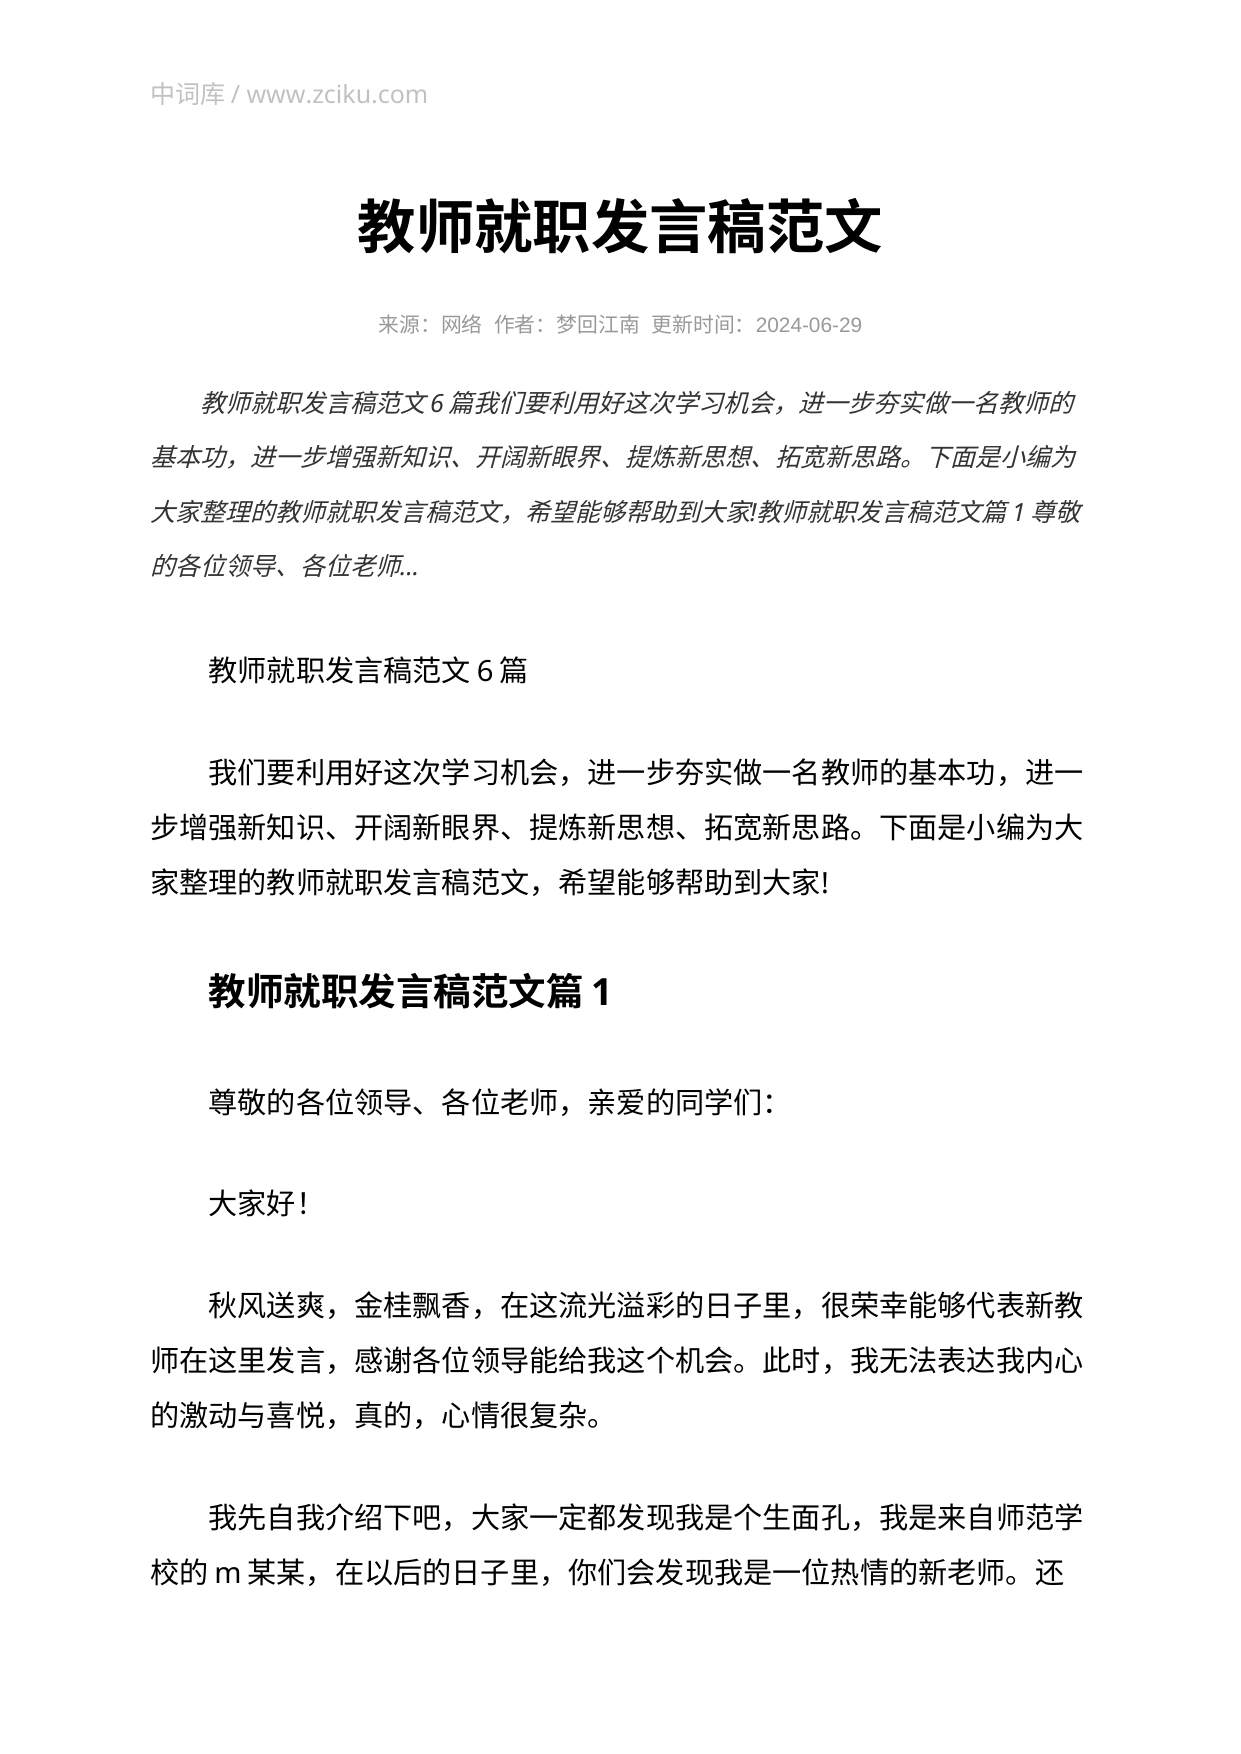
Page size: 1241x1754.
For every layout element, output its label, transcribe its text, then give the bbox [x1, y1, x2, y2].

text 秋风送爽，金桂飘香，在这流光溢彩的日子里，很荣幸能够代表新教师在这里发言，感谢各位领导能给我这个机会。此时，我无法表达我内心的激动与喜悦，真的，心情很复杂。 [150, 1283, 1090, 1435]
subtitle 教师就职发言稿范文 [150, 181, 1090, 266]
text 教师就职发言稿范文6篇 [150, 648, 1090, 690]
text 我们要利用好这次学习机会，进一步夯实做一名教师的基本功，进一步增强新知识、开阔新眼界、提炼新思想、拓宽新思路。下面是小编为大家整理的教师就职发言稿范文，希望能够帮助到大家! [150, 750, 1090, 902]
text 教师就职发言稿范文篇1 [150, 962, 1090, 1016]
text 尊敬的各位领导、各位老师，亲爱的同学们： [150, 1079, 1090, 1121]
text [150, 1494, 1090, 1592]
text 教师就职发言稿范文6篇我们要利用好这次学习机会，进一步夯实做一名教师的基本功，进一步增强新知识、开阔新眼界、提炼新思想、拓宽新思路。下面是小编为大家整理的教师就职发言稿范文，希望能够帮助到大家!教师就职发言稿范文篇1尊敬的各位领导、各位老师... [150, 383, 1090, 583]
text 来源：网络 作者：梦回江南 更新时间：2024-06-29 [150, 313, 1090, 337]
text 大家好！ [150, 1181, 1090, 1223]
